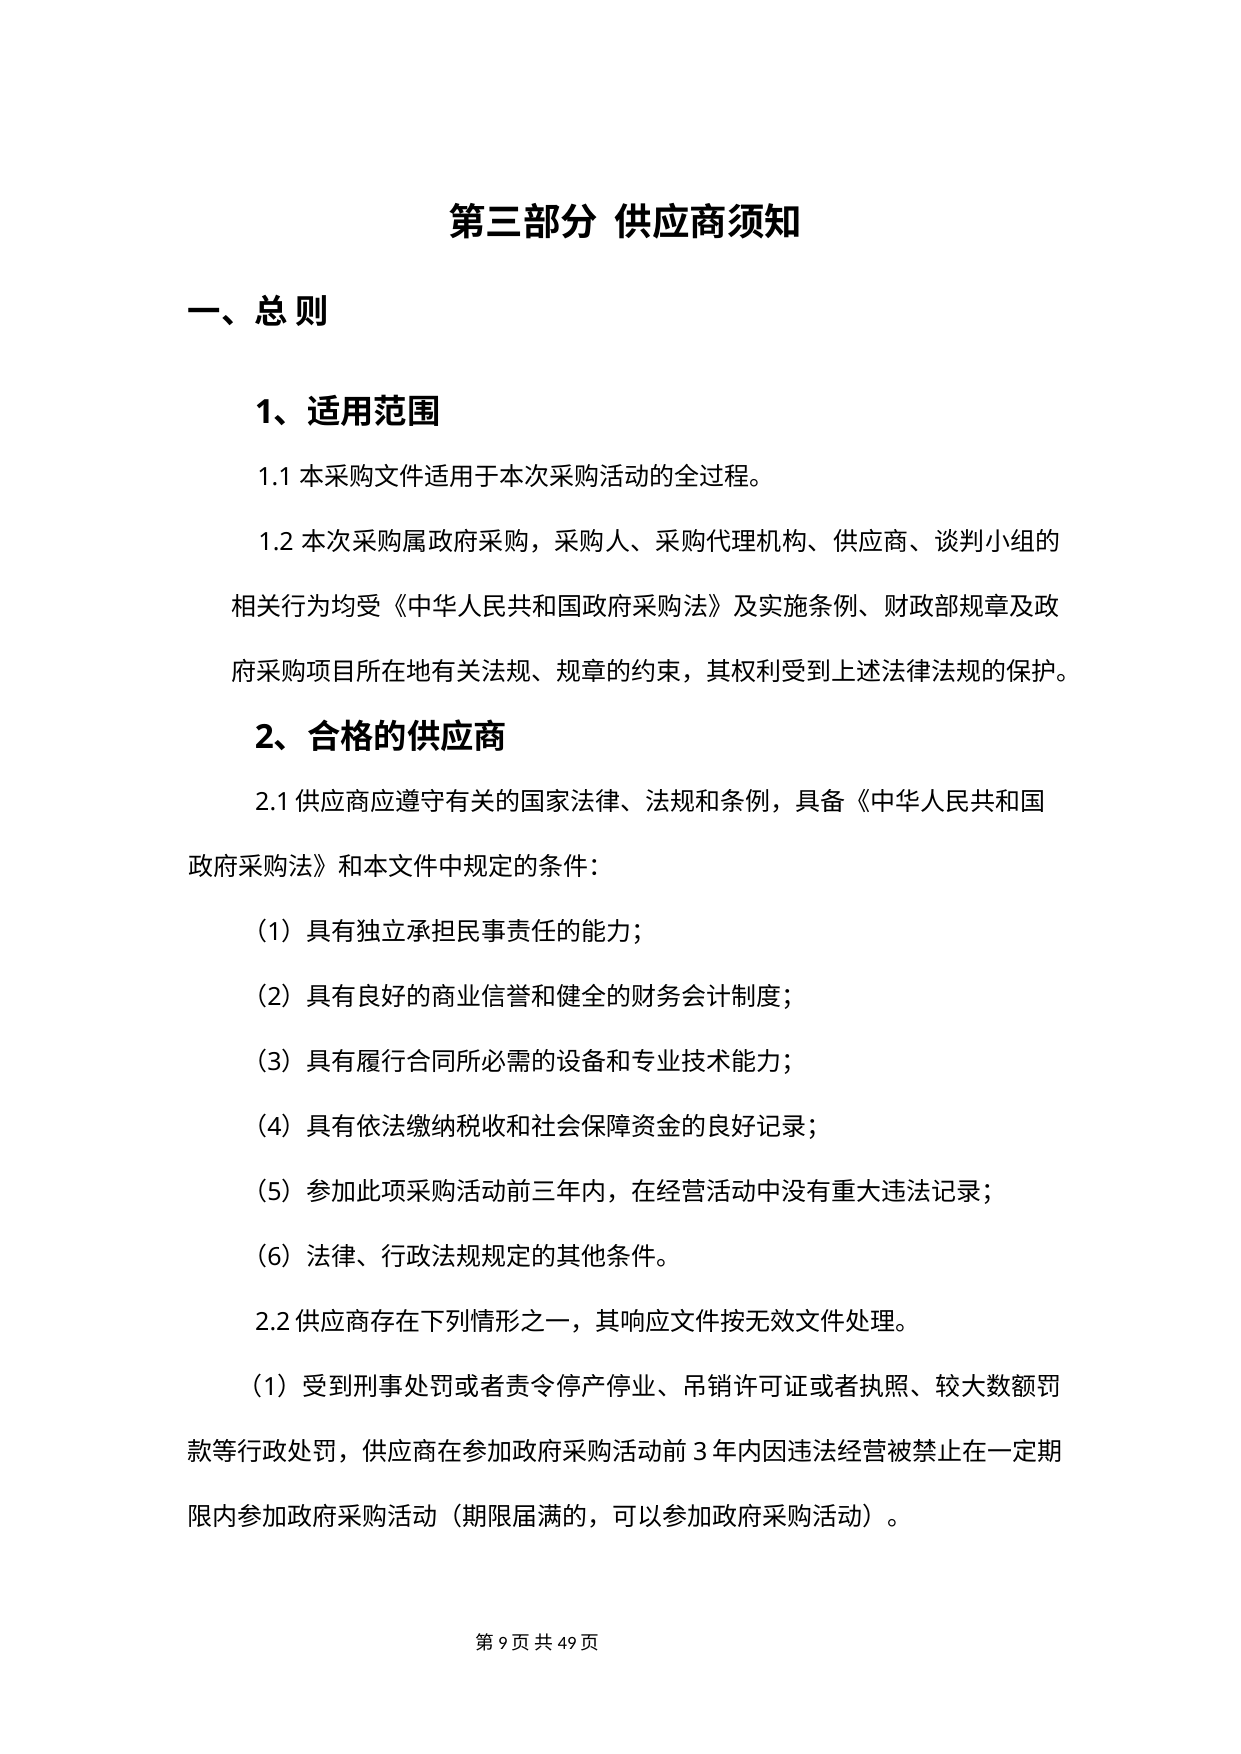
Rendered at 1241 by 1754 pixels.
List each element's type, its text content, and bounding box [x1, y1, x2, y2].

list 具有履行合同所必需的设备和专业技术能力； [188, 1027, 1062, 1092]
text 1.1 本采购文件适用于本次采购活动的全过程。 [231, 442, 1062, 507]
text 2.2供应商存在下列情形之一，其响应文件按无效文件处理。 [188, 1287, 1062, 1352]
list 参加此项采购活动前三年内，在经营活动中没有重大违法记录； [188, 1157, 1062, 1222]
subtitle 适用范围 [187, 377, 1062, 442]
list 具有依法缴纳税收和社会保障资金的良好记录； [188, 1092, 1062, 1157]
text 1.2 本次采购属政府采购，采购人、采购代理机构、供应商、谈判小组的相关行为均受《中华人民共和国政府采购法》及实施条例、财政部规章及政府采购项目所在地有关法规、规章的约束，其权利受到上述法律法规的保护。 [231, 507, 1062, 702]
subtitle 合格的供应商 [187, 702, 1062, 767]
text 2.1供应商应遵守有关的国家法律、法规和条例，具备《中华人民共和国政府采购法》和本文件中规定的条件： [188, 767, 1062, 897]
text （1）受到刑事处罚或者责令停产停业、吊销许可证或者执照、较大数额罚款等行政处罚，供应商在参加政府采购活动前3年内因违法经营被禁止在一定期限内参加政府采购活动（期限届满的，可以参加政府采购活动）。 [187, 1352, 1062, 1547]
subtitle 第三部分 供应商须知 [187, 187, 1062, 252]
list 具有独立承担民事责任的能力； [188, 897, 1062, 962]
list 具有良好的商业信誉和健全的财务会计制度； [188, 962, 1062, 1027]
list 法律、行政法规规定的其他条件。 [188, 1222, 1062, 1287]
subtitle 一、总 则 [187, 277, 1062, 342]
